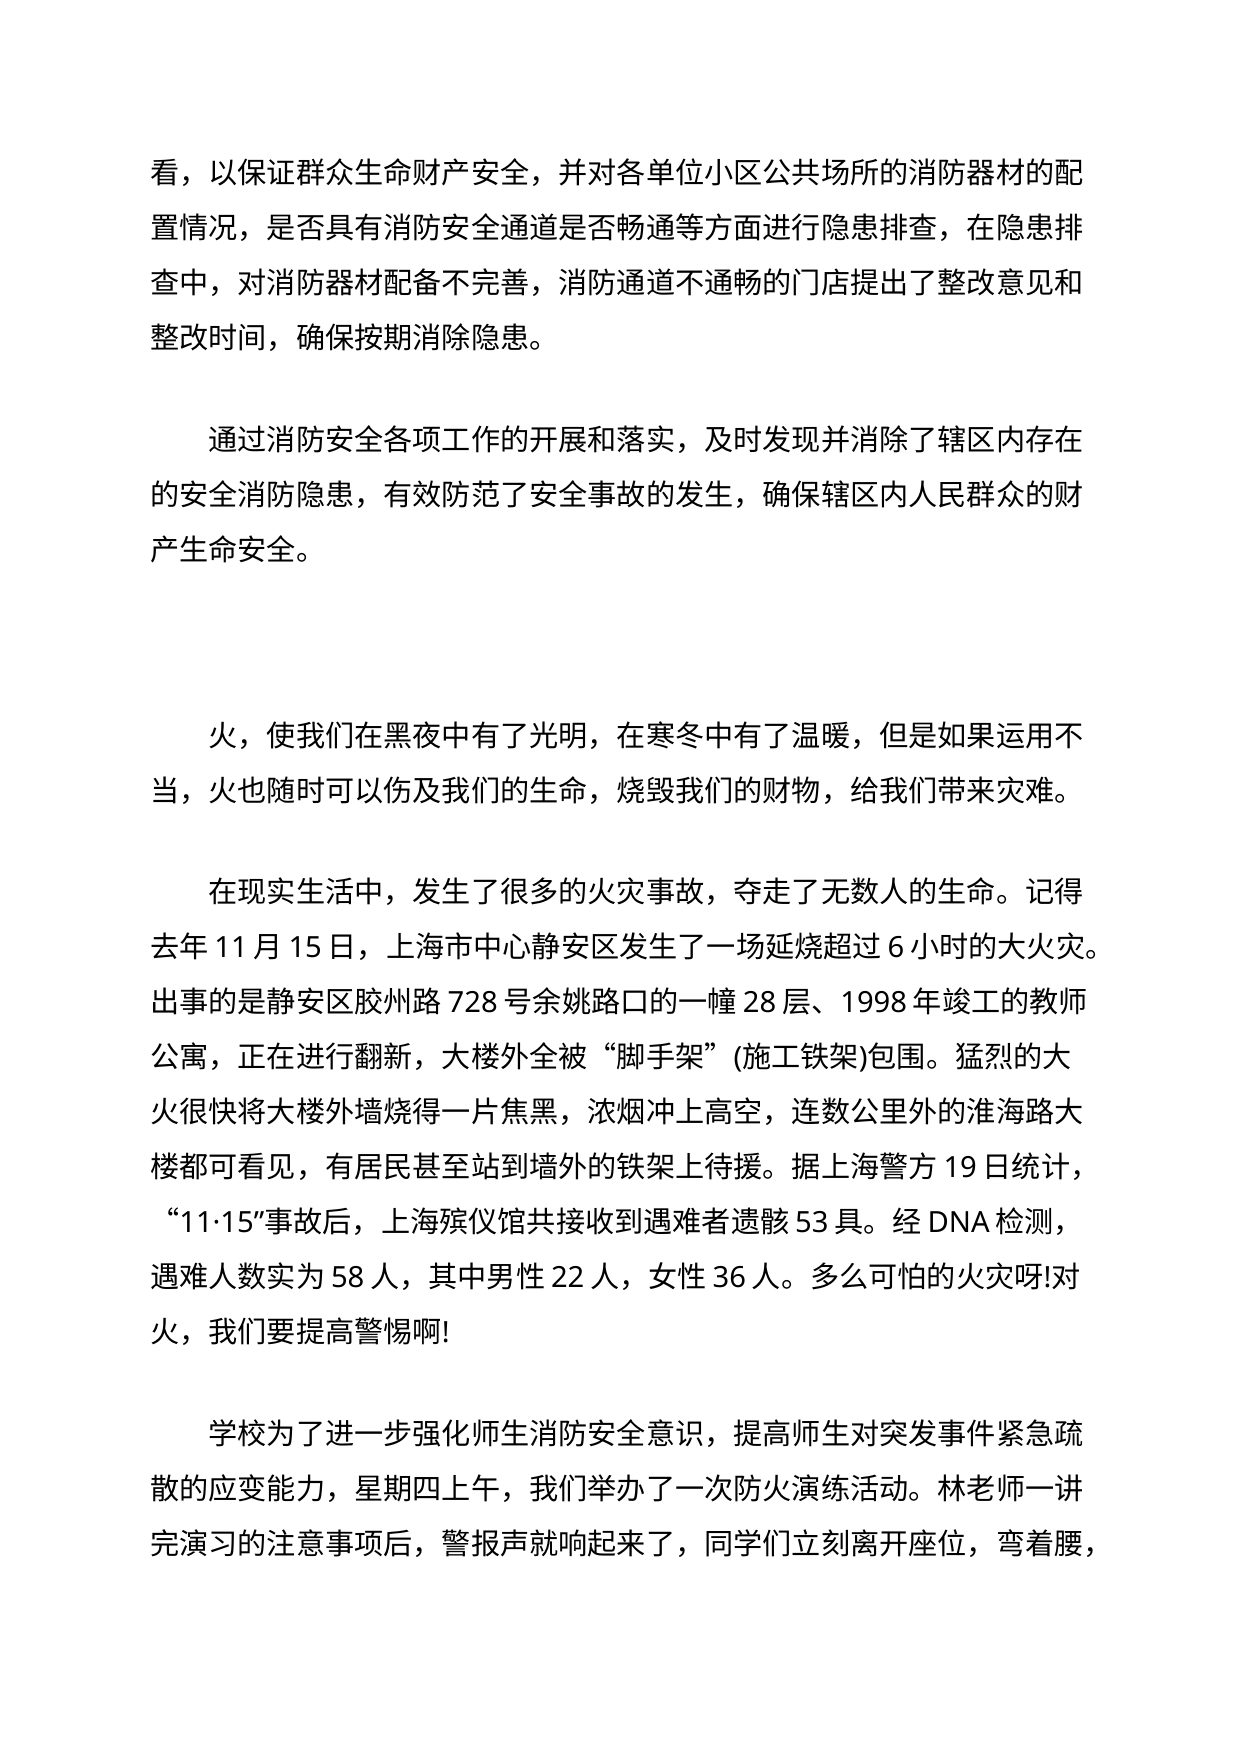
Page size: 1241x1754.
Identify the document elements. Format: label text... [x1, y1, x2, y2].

text 在现实生活中，发生了很多的火灾事故，夺走了无数人的生命。记得去年11月15日，上海市中心静安区发生了一场延烧超过6小时的大火灾。出事的是静安区胶州路728号余姚路口的一幢28层、1998年竣工的教师公寓，正在进行翻新，大楼外全被“脚手架”(施工铁架)包围。猛烈的大火很快将大楼外墙烧得一片焦黑，浓烟冲上高空，连数公里外的淮海路大楼都可看见，有居民甚至站到墙外的铁架上待援。据上海警方19日统计，“11·15”事故后，上海殡仪馆共接收到遇难者遗骸53具。经DNA检测，遇难人数实为58人，其中男性22人，女性36人。多么可怕的火灾呀!对火，我们要提高警惕啊! [150, 869, 1090, 1351]
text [150, 1411, 1090, 1563]
text 火，使我们在黑夜中有了光明，在寒冬中有了温暖，但是如果运用不当，火也随时可以伤及我们的生命，烧毁我们的财物，给我们带来灾难。 [150, 712, 1090, 809]
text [150, 150, 1090, 357]
text 通过消防安全各项工作的开展和落实，及时发现并消除了辖区内存在的安全消防隐患，有效防范了安全事故的发生，确保辖区内人民群众的财产生命安全。 [150, 416, 1090, 568]
